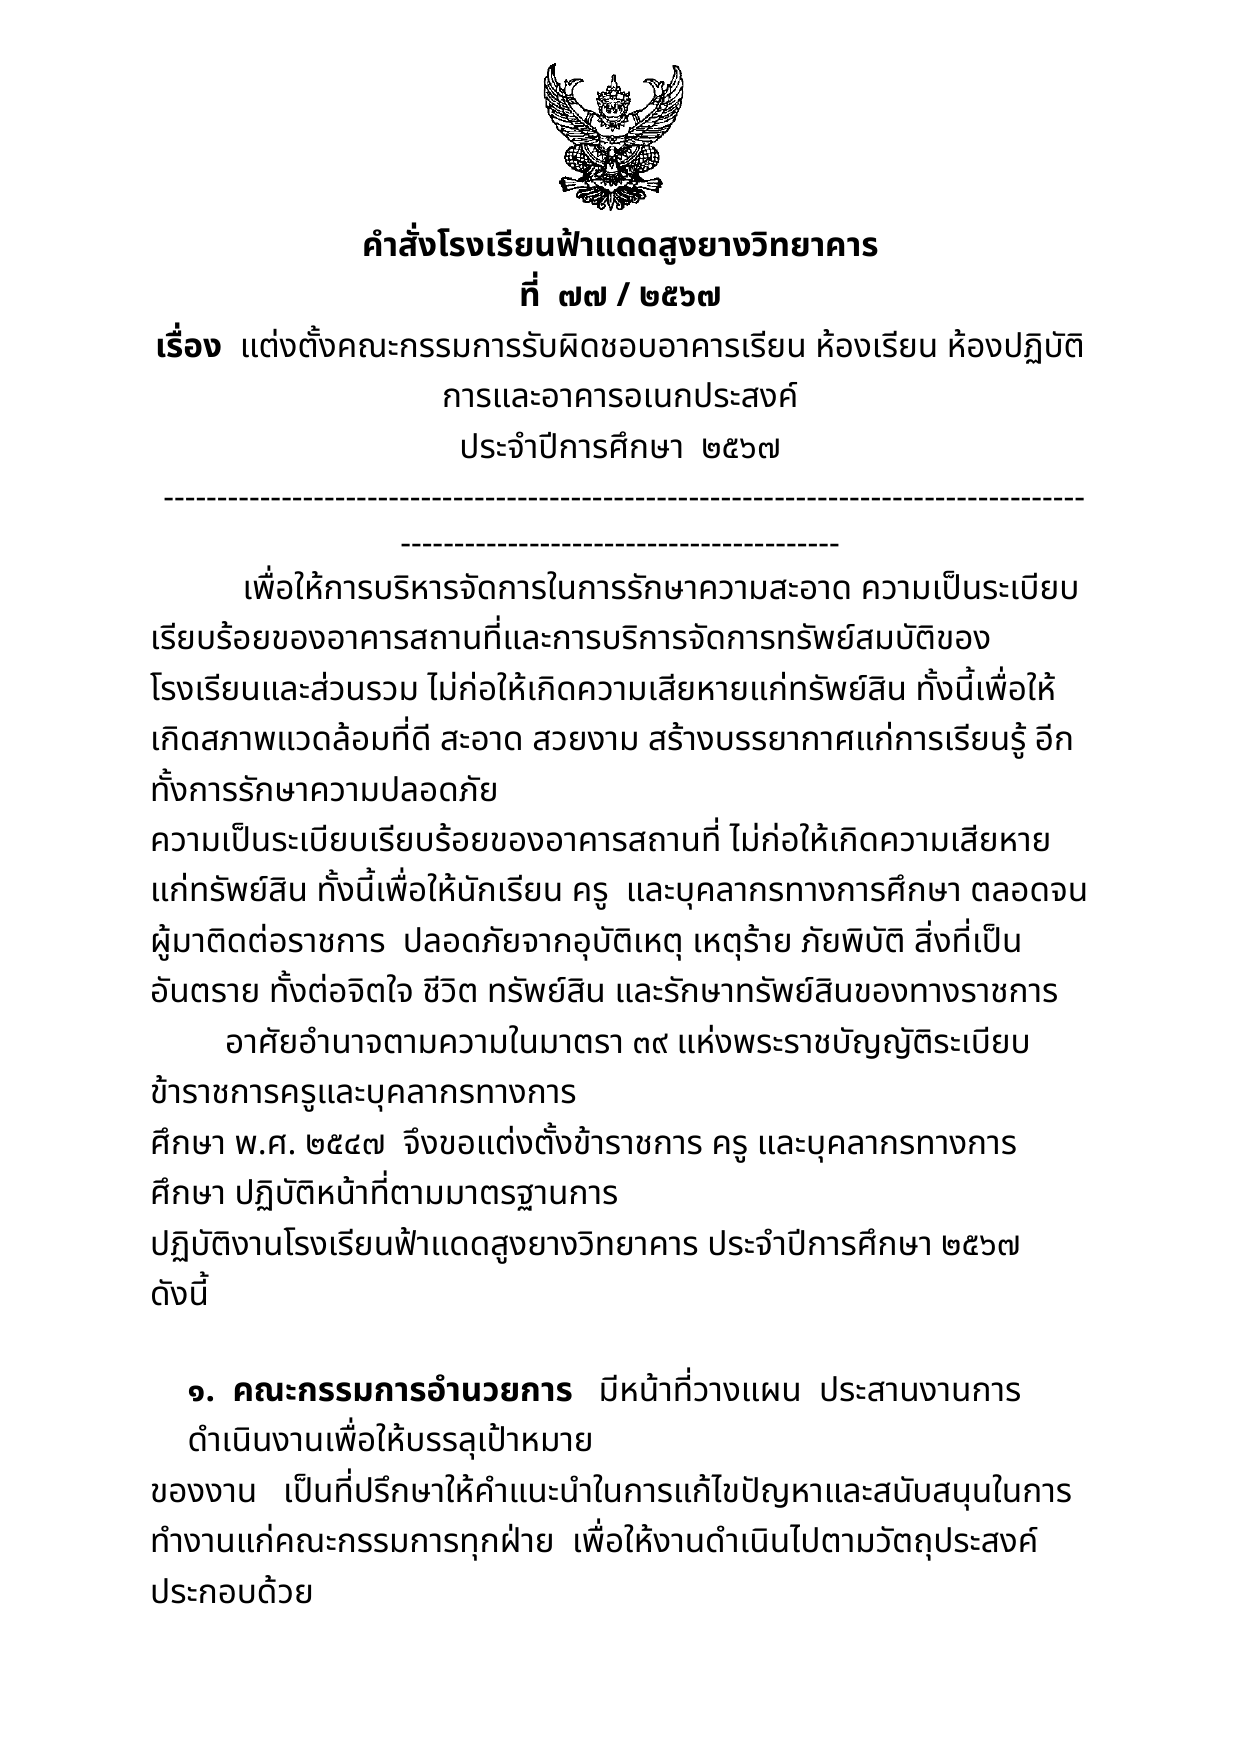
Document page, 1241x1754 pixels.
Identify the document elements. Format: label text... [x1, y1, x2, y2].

text ------------------------------------------------------------------------------------------------------------------------------- [150, 473, 1090, 564]
text ความเป็นระเบียบเรียบร้อยของอาคารสถานที่ ไม่ก่อให้เกิดความเสียหายแก่ทรัพย์สิน ทั้งนี้เพื่อให้นักเรียน ครู และบุคลากรทางการศึกษา ตลอดจนผู้มาติดต่อราชการ ปลอดภัยจากอุบัติเหตุ เหตุร้าย ภัยพิบัติ สิ่งที่เป็น อันตราย ทั้งต่อจิตใจ ชีวิต ทรัพย์สิน และรักษาทรัพย์สินของทางราชการ [150, 816, 1090, 1018]
text คำสั่งโรงเรียนฟ้าแดดสูงยางวิทยาคาร [150, 221, 1090, 271]
text อาศัยอำนาจตามความในมาตรา ๓๙ แห่งพระราชบัญญัติระเบียบข้าราชการครูและบุคลากรทางการ [150, 1018, 1090, 1118]
text ของงาน เป็นที่ปรึกษาให้คำแนะนำในการแก้ไขปัญหาและสนับสนุนในการทำงานแก่คณะกรรมการทุกฝ่าย เพื่อให้งานดำเนินไปตามวัตถุประสงค์ ประกอบด้วย [150, 1467, 1090, 1618]
text ที่ ๗๗ / ๒๕๖๗ [150, 271, 1090, 322]
picture [543, 63, 684, 211]
text ปฏิบัติงานโรงเรียนฟ้าแดดสูงยางวิทยาคาร ประจำปีการศึกษา ๒๕๖๗ ดังนี้ [150, 1219, 1090, 1320]
text ประจำปีการศึกษา ๒๕๖๗ [150, 423, 1090, 473]
text เพื่อให้การบริหารจัดการในการรักษาความสะอาด ความเป็นระเบียบเรียบร้อยของอาคารสถานที่และการบริการจัดการทรัพย์สมบัติของโรงเรียนและส่วนรวม ไม่ก่อให้เกิดความเสียหายแก่ทรัพย์สิน ทั้งนี้เพื่อให้เกิดสภาพแวดล้อมที่ดี สะอาด สวยงาม สร้างบรรยากาศแก่การเรียนรู้ อีกทั้งการรักษาความปลอดภัย [150, 564, 1090, 816]
text ศึกษา พ.ศ. ๒๕๔๗ จึงขอแต่งตั้งข้าราชการ ครู และบุคลากรทางการศึกษา ปฏิบัติหน้าที่ตามมาตรฐานการ [150, 1118, 1090, 1219]
text เรื่อง แต่งตั้งคณะกรรมการรับผิดชอบอาคารเรียน ห้องเรียน ห้องปฏิบัติการและอาคารอเนกประสงค์ [150, 322, 1090, 423]
text ๑. คณะกรรมการอำนวยการ มีหน้าที่วางแผน ประสานงานการดำเนินงานเพื่อให้บรรลุเป้าหมาย [187, 1366, 1090, 1467]
